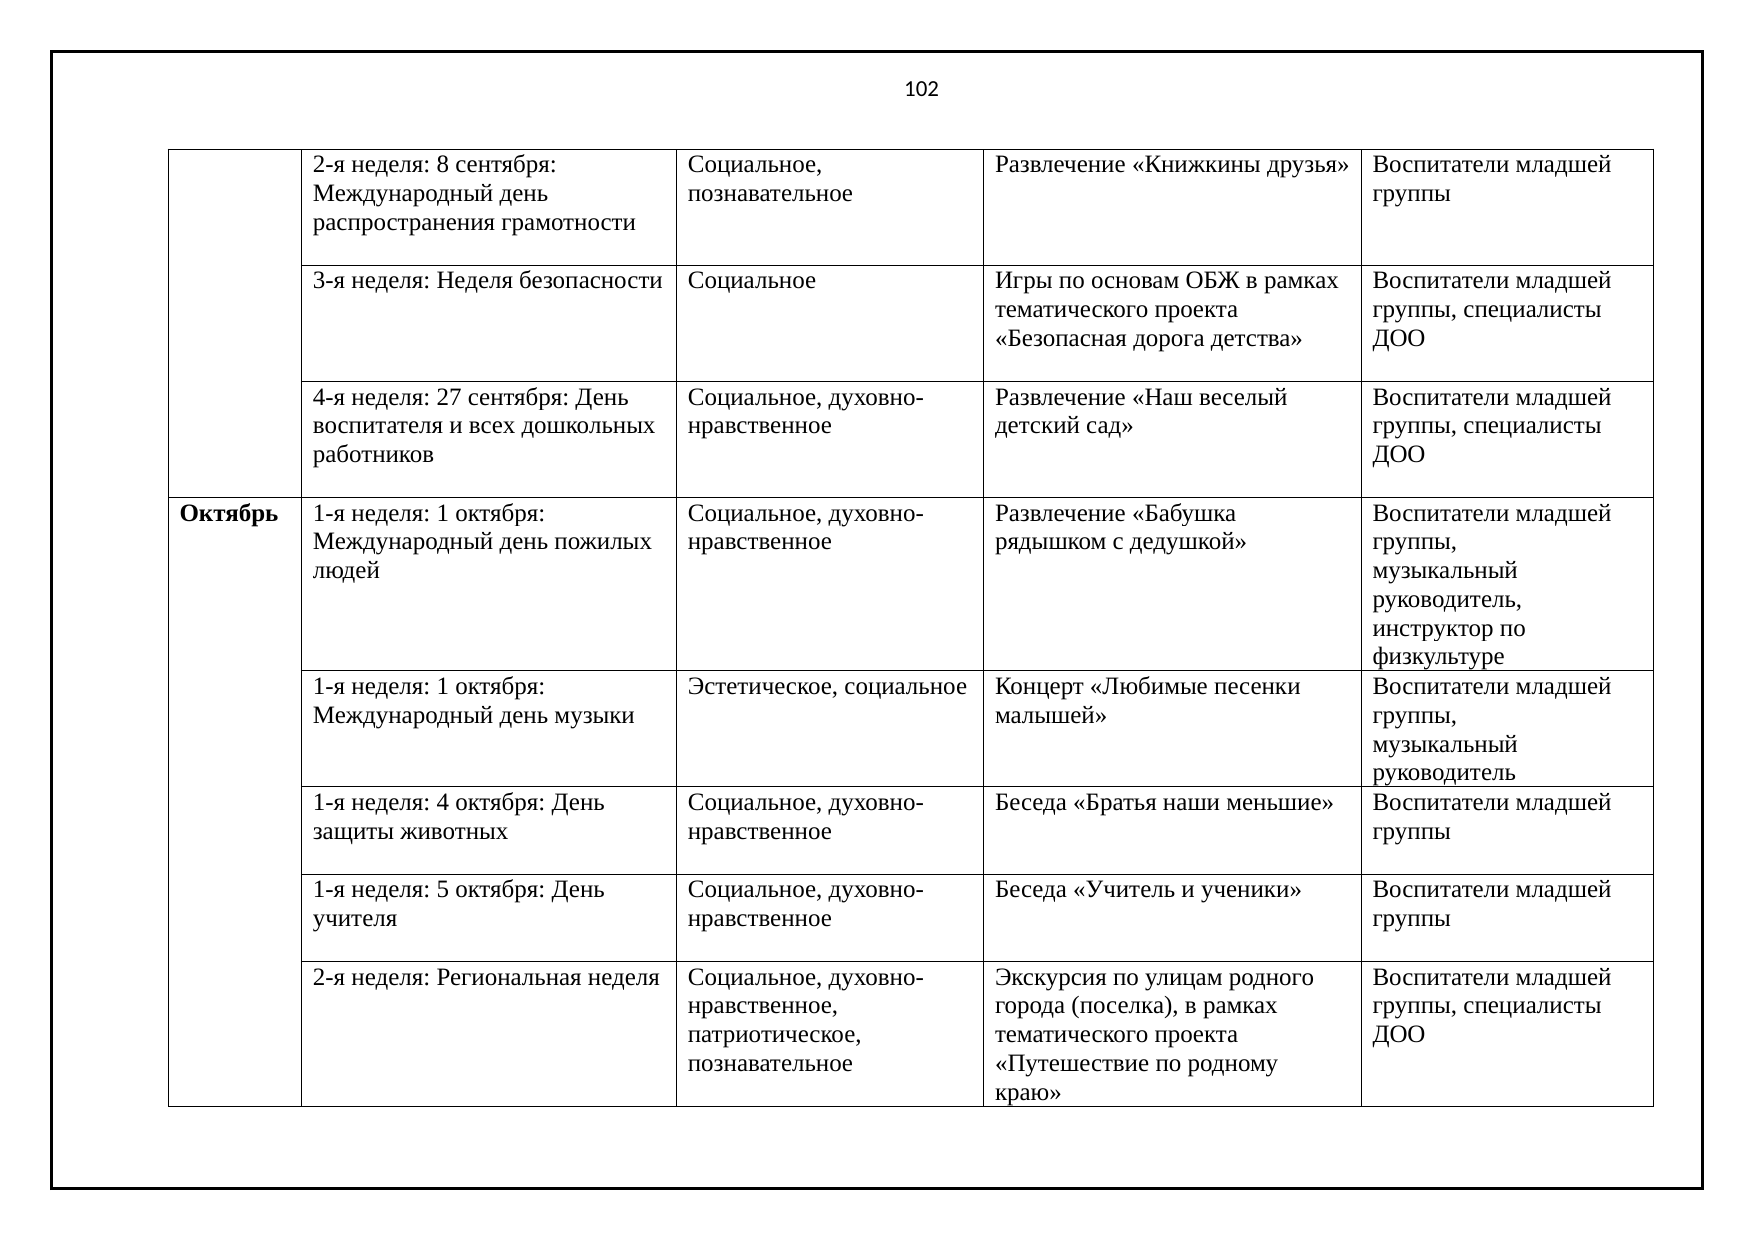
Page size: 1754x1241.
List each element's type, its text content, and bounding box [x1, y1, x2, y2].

table_cell Воспитатели младшей группы, музыкальный руководитель [1362, 671, 1653, 786]
table_cell Воспитатели младшей группы, специалисты ДОО [1362, 382, 1653, 497]
table_cell Воспитатели младшей группы, специалисты ДОО [1362, 266, 1653, 381]
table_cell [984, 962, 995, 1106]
table_cell Развлечение «Наш веселый детский сад» [984, 382, 1361, 497]
table_cell 1-я неделя: 1 октября: Международный день пожилых людей [302, 498, 676, 670]
table_cell Социальное, духовно-нравственное [677, 875, 983, 961]
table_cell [1362, 962, 1653, 1106]
table_cell Беседа «Учитель и ученики» [984, 875, 1361, 961]
table_cell Игры по основам ОБЖ в рамках тематического проекта «Безопасная дорога детства» [984, 266, 1361, 381]
table_cell Эстетическое, социальное [677, 671, 983, 786]
table_cell Экскурсия по улицам родного города (поселка), в рамках тематического проекта «Путешествие по родному краю» [1062, 962, 1361, 1106]
table_cell 3-я неделя: Неделя безопасности [302, 266, 676, 381]
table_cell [1362, 150, 1653, 264]
table_cell 1-я неделя: 5 октября: День учителя [302, 875, 676, 961]
table_cell Беседа «Братья наши меньшие» [984, 787, 1361, 873]
table_cell Концерт «Любимые песенки малышей» [984, 671, 1361, 786]
table_cell Социальное, духовно-нравственное [677, 498, 983, 670]
table_cell Развлечение «Книжкины друзья» [984, 150, 1361, 264]
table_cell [302, 962, 676, 1106]
table_cell 4-я неделя: 27 сентября: День воспитателя и всех дошкольных работников [302, 382, 676, 497]
table_cell 1-я неделя: 4 октября: День защиты животных [302, 787, 676, 873]
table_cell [677, 962, 983, 1106]
table_cell Социальное, познавательное [677, 150, 983, 264]
table_cell Развлечение «Бабушка рядышком с дедушкой» [984, 498, 1361, 670]
table_cell Воспитатели младшей группы [1362, 787, 1653, 873]
table_cell Воспитатели младшей группы, музыкальный руководитель, инструктор по физкультуре [1457, 498, 1653, 670]
table_cell Воспитатели младшей группы [1362, 875, 1653, 961]
table_cell 1-я неделя: 1 октября: Международный день музыки [302, 671, 676, 786]
table_cell Октябрь [169, 498, 301, 1106]
table_cell Социальное [677, 266, 983, 381]
table_cell Социальное, духовно-нравственное [677, 382, 983, 497]
table_cell Социальное, духовно-нравственное [677, 787, 983, 873]
table_cell 2-я неделя: 8 сентября: Международный день распространения грамотности [302, 150, 676, 264]
